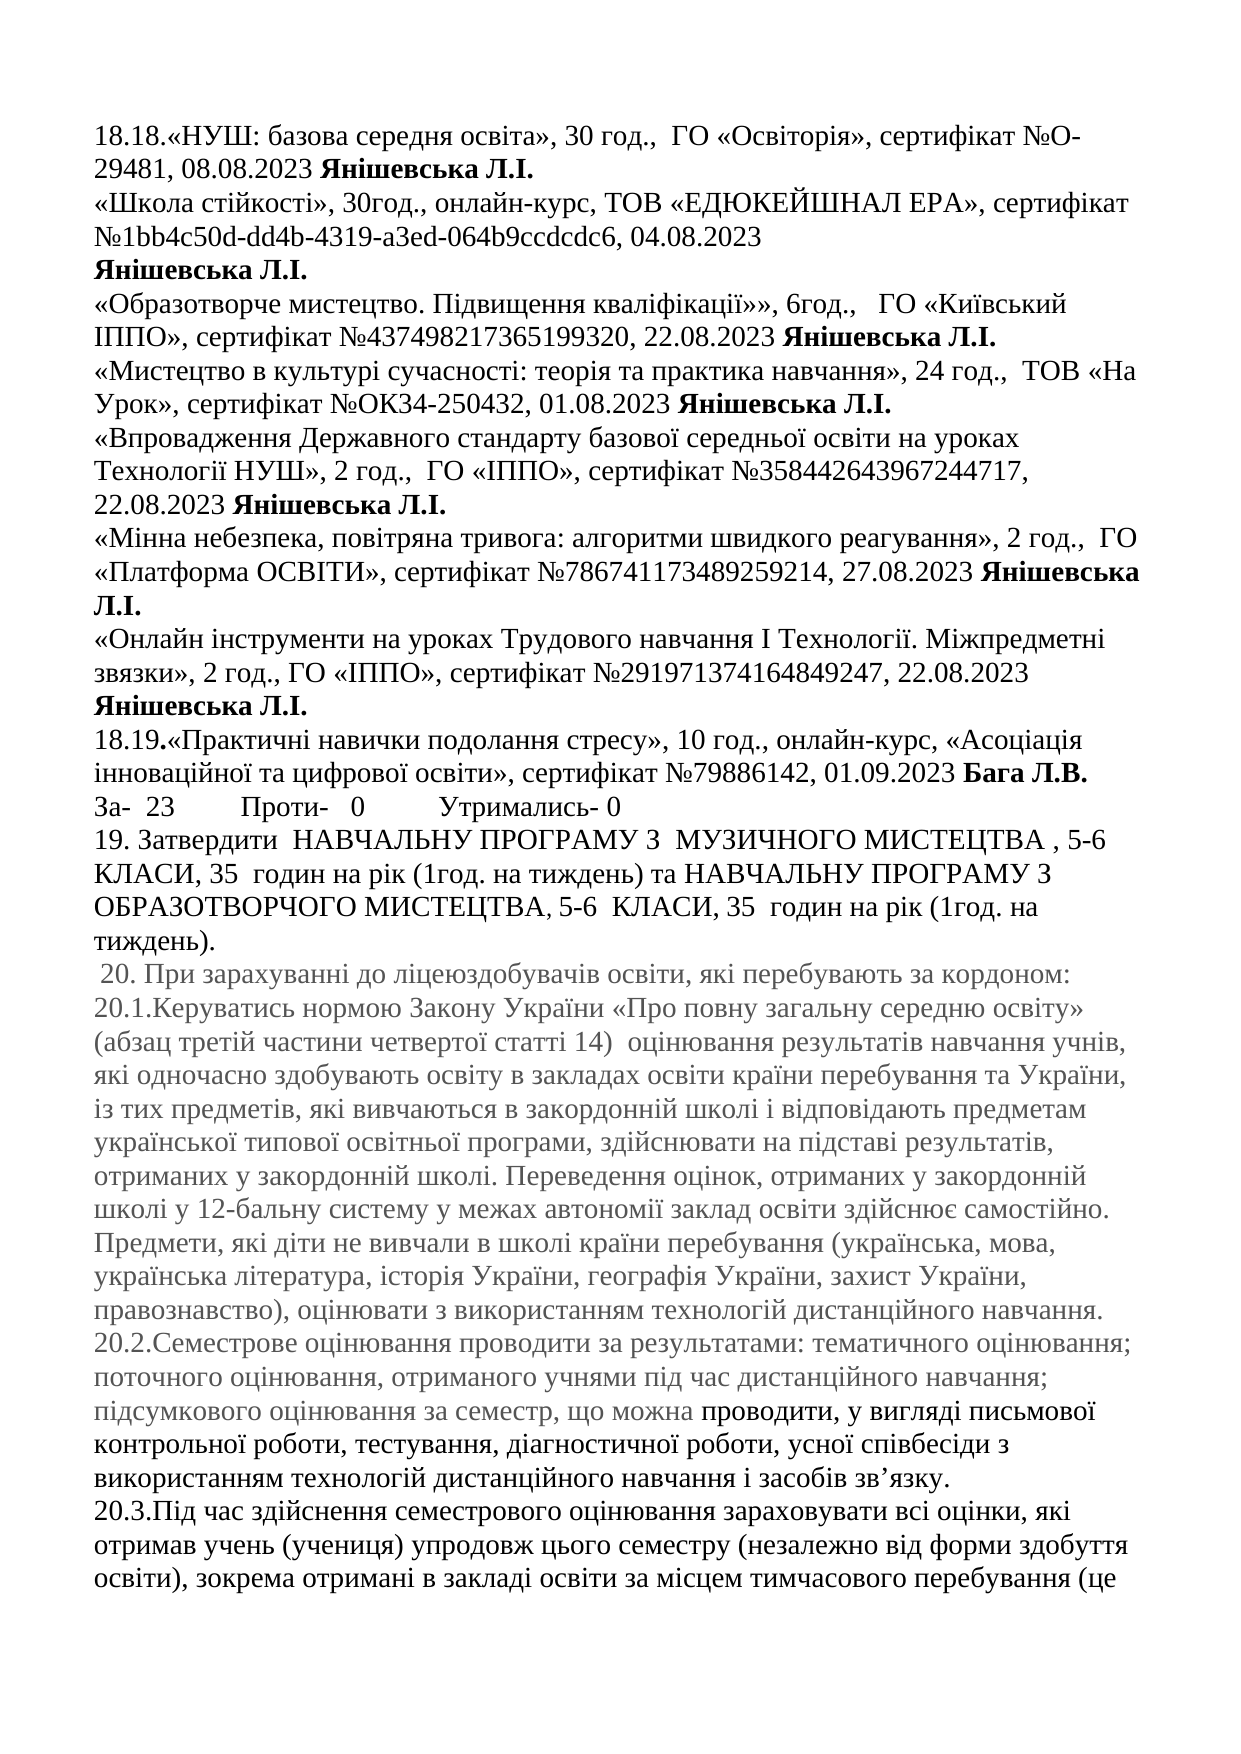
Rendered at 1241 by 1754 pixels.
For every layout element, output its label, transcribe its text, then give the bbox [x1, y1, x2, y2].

text 20. При зарахуванні до ліцеюздобувачів освіти, які перебувають за кордоном: [94, 957, 1152, 990]
text 18.18.«НУШ: базова середня освіта», 30 год., ГО «Освіторія», сертифікат №О-29481, 08.08.2023 Янішевська Л.І. [94, 118, 1152, 185]
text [94, 1493, 1152, 1594]
text «Онлайн інструменти на уроках Трудового навчання І Технології. Міжпредметні звязки», 2 год., ГО «ІППО», сертифікат №291971374164849247, 22.08.2023 Янішевська Л.І. [94, 621, 1152, 722]
text 18.19.«Практичні навички подолання стресу», 10 год., онлайн-курс, «Асоціація інноваційної та цифрової освіти», сертифікат №79886142, 01.09.2023 Бага Л.В. [94, 722, 1152, 789]
text Янішевська Л.І. [94, 252, 1152, 286]
text «Образотворче мистецтво. Підвищення кваліфікації»», 6год., ГО «Київський ІППО», сертифікат №437498217365199320, 22.08.2023 Янішевська Л.І. [94, 286, 1152, 353]
text «Мистецтво в культурі сучасності: теорія та практика навчання», 24 год., ТОВ «На Урок», сертифікат №ОК34-250432, 01.08.2023 Янішевська Л.І. [94, 353, 1152, 420]
text «Мінна небезпека, повітряна тривога: алгоритми швидкого реагування», 2 год., ГО «Платформа ОСВІТИ», сертифікат №786741173489259214, 27.08.2023 Янішевська Л.І. [94, 521, 1152, 621]
text «Школа стійкості», 30год., онлайн-курс, ТОВ «ЕДЮКЕЙШНАЛ ЕРА», сертифікат №1bb4c50d-dd4b-4319-а3ed-064b9ccdcdc6, 04.08.2023 [94, 185, 1152, 252]
text 20.2.Семестрове оцінювання проводити за результатами: тематичного оцінювання; поточного оцінювання, отриманого учнями під час дистанційного навчання; підсумкового оцінювання за семестр, що можна проводити, у вигляді письмової контрольної роботи, тестування, діагностичної роботи, усної співбесіди з використанням технологій дистанційного навчання і засобів зв’язку. [94, 1326, 1152, 1493]
text За- 23 Проти- 0 Утримались- 0 [94, 789, 1152, 822]
text 20.1.Керуватись нормою Закону України «Про повну загальну середню освіту» (абзац третій частини четвертої статті 14) оцінювання результатів навчання учнів, які одночасно здобувають освіту в закладах освіти країни перебування та України, із тих предметів, які вивчаються в закордонній школі і відповідають предметам української типової освітньої програми, здійснювати на підставі результатів, отриманих у закордонній школі. Переведення оцінок, отриманих у закордонній школі у 12-бальну систему у межах автономії заклад освіти здійснює самостійно. Предмети, які діти не вивчали в школі країни перебування (українська, мова, українська література, історія України, географія України, захист України, правознавство), оцінювати з використанням технологій дистанційного навчання. [94, 990, 1152, 1326]
text «Впровадження Державного стандарту базової середньої освіти на уроках Технології НУШ», 2 год., ГО «ІППО», сертифікат №358442643967244717, 22.08.2023 Янішевська Л.І. [94, 420, 1152, 521]
text 19. Затвердити НАВЧАЛЬНУ ПРОГРАМУ З МУЗИЧНОГО МИСТЕЦТВА , 5-6 КЛАСИ, 35 годин на рік (1год. на тиждень) та НАВЧАЛЬНУ ПРОГРАМУ З ОБРАЗОТВОРЧОГО МИСТЕЦТВА, 5-6 КЛАСИ, 35 годин на рік (1год. на тиждень). [94, 822, 1152, 957]
